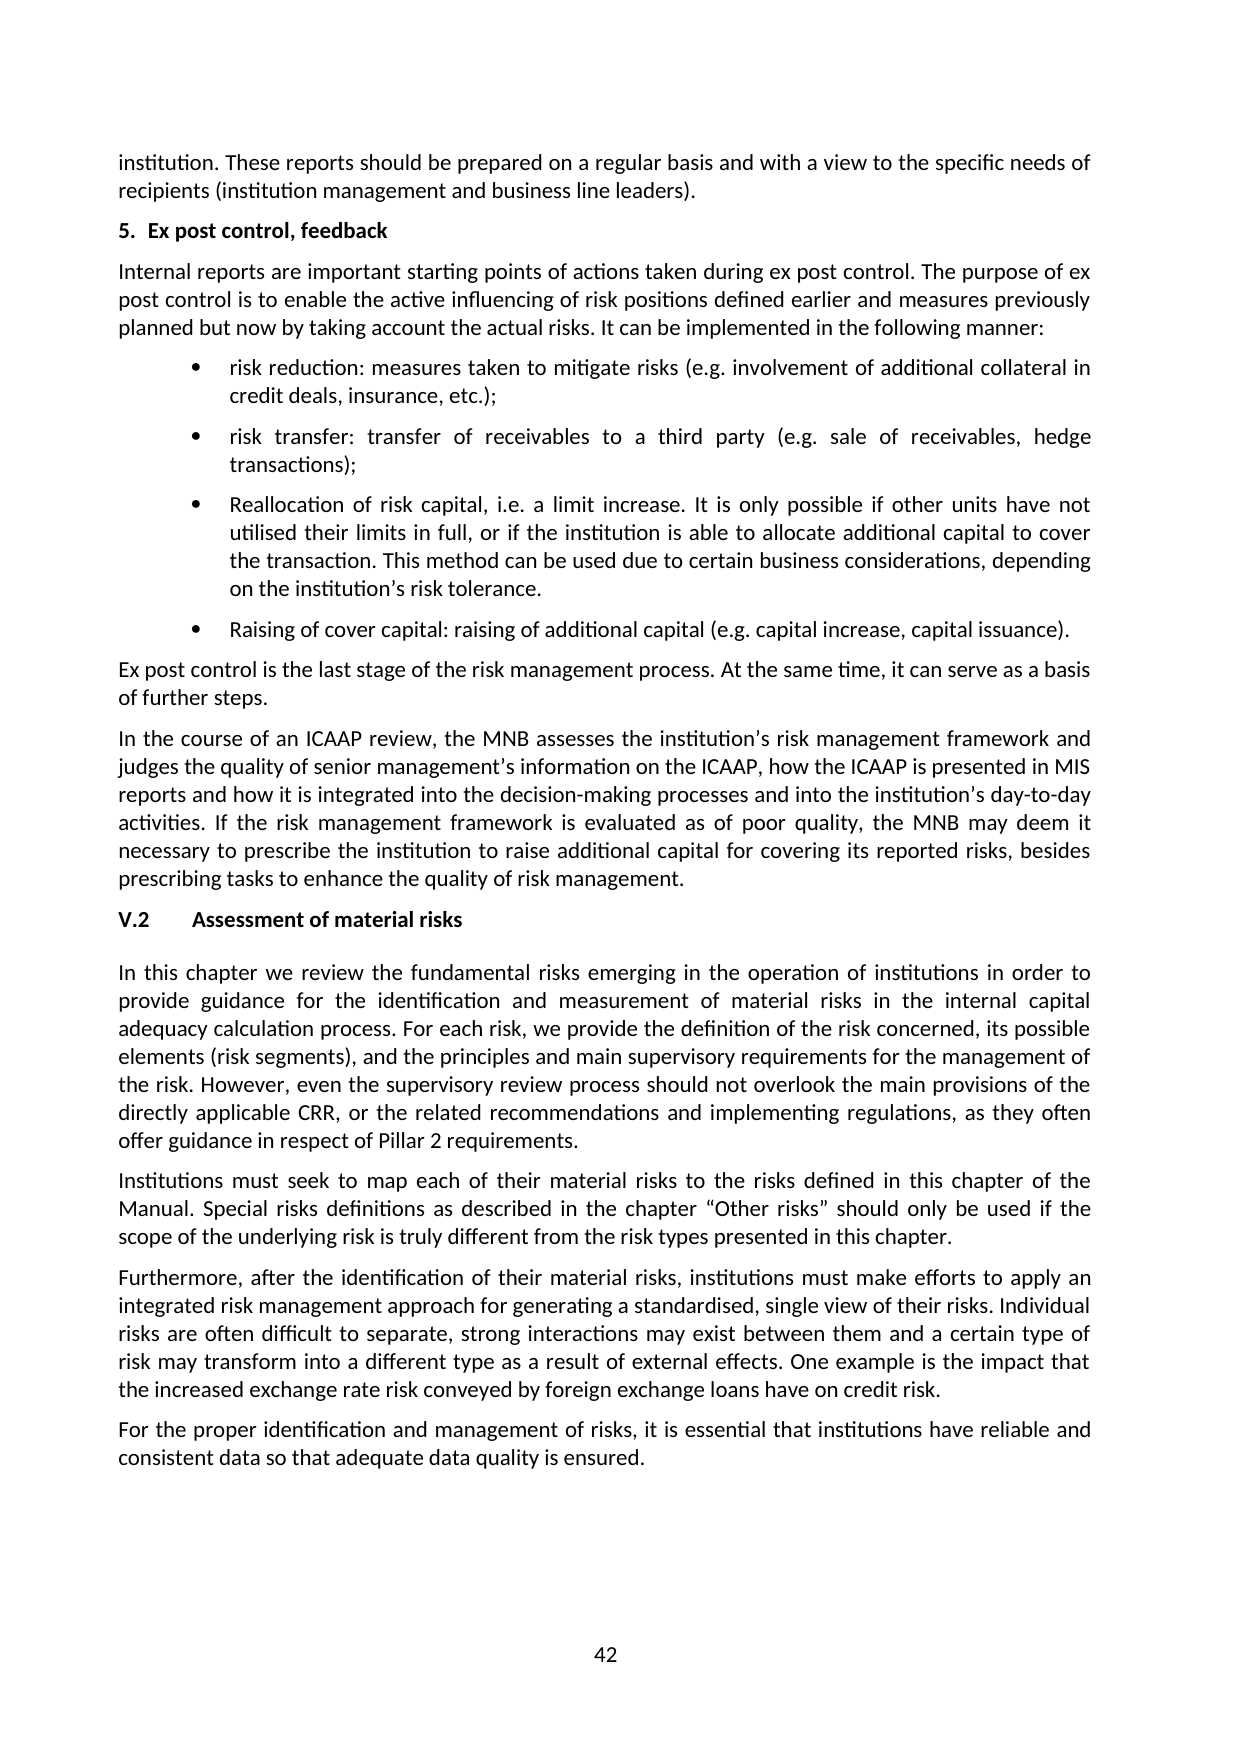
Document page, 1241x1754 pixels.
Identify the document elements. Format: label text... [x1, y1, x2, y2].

subtitle Assessment of material risks [118, 905, 1093, 933]
list Ex post control, feedback [118, 216, 1093, 244]
text In the course of an ICAAP review, the MNB assesses the institution’s risk management framework and judges the quality of senior management’s information on the ICAAP, how the ICAAP is presented in MIS reports and how it is integrated into the decision-making processes and into the institution’s day-to-day activities. If the risk management framework is evaluated as of poor quality, the MNB may deem it necessary to prescribe the institution to raise additional capital for covering its reported risks, besides prescribing tasks to enhance the quality of risk management. [118, 724, 1093, 892]
text Raising of cover capital: raising of additional capital (e.g. capital increase, capital issuance). [192, 615, 1093, 643]
text Internal reports are important starting points of actions taken during ex post control. The purpose of ex post control is to enable the active influencing of risk positions defined earlier and measures previously planned but now by taking account the actual risks. It can be implemented in the following manner: [118, 257, 1093, 341]
text risk transfer: transfer of receivables to a third party (e.g. sale of receivables, hedge transactions); [192, 422, 1093, 478]
text For the proper identification and management of risks, it is essential that institutions have reliable and consistent data so that adequate data quality is ensured. [118, 1416, 1093, 1472]
text Institutions must seek to map each of their material risks to the risks defined in this chapter of the Manual. Special risks definitions as described in the chapter “Other risks” should only be used if the scope of the underlying risk is truly different from the risk types presented in this chapter. [118, 1166, 1093, 1250]
text Furthermore, after the identification of their material risks, institutions must make efforts to apply an integrated risk management approach for generating a standardised, single view of their risks. Individual risks are often difficult to separate, strong interactions may exist between them and a certain type of risk may transform into a different type as a result of external effects. One example is the impact that the increased exchange rate risk conveyed by foreign exchange loans have on credit risk. [118, 1263, 1093, 1403]
text Reallocation of risk capital, i.e. a limit increase. It is only possible if other units have not utilised their limits in full, or if the institution is able to allocate additional capital to cover the transaction. This method can be used due to certain business considerations, depending on the institution’s risk tolerance. [192, 490, 1093, 602]
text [118, 148, 1093, 204]
text In this chapter we review the fundamental risks emerging in the operation of institutions in order to provide guidance for the identification and measurement of material risks in the internal capital adequacy calculation process. For each risk, we provide the definition of the risk concerned, its possible elements (risk segments), and the principles and main supervisory requirements for the management of the risk. However, even the supervisory review process should not overlook the main provisions of the directly applicable CRR, or the related recommendations and implementing regulations, as they often offer guidance in respect of Pillar 2 requirements. [118, 958, 1093, 1154]
text Ex post control is the last stage of the risk management process. At the same time, it can serve as a basis of further steps. [118, 656, 1093, 712]
text risk reduction: measures taken to mitigate risks (e.g. involvement of additional collateral in credit deals, insurance, etc.); [192, 353, 1093, 409]
